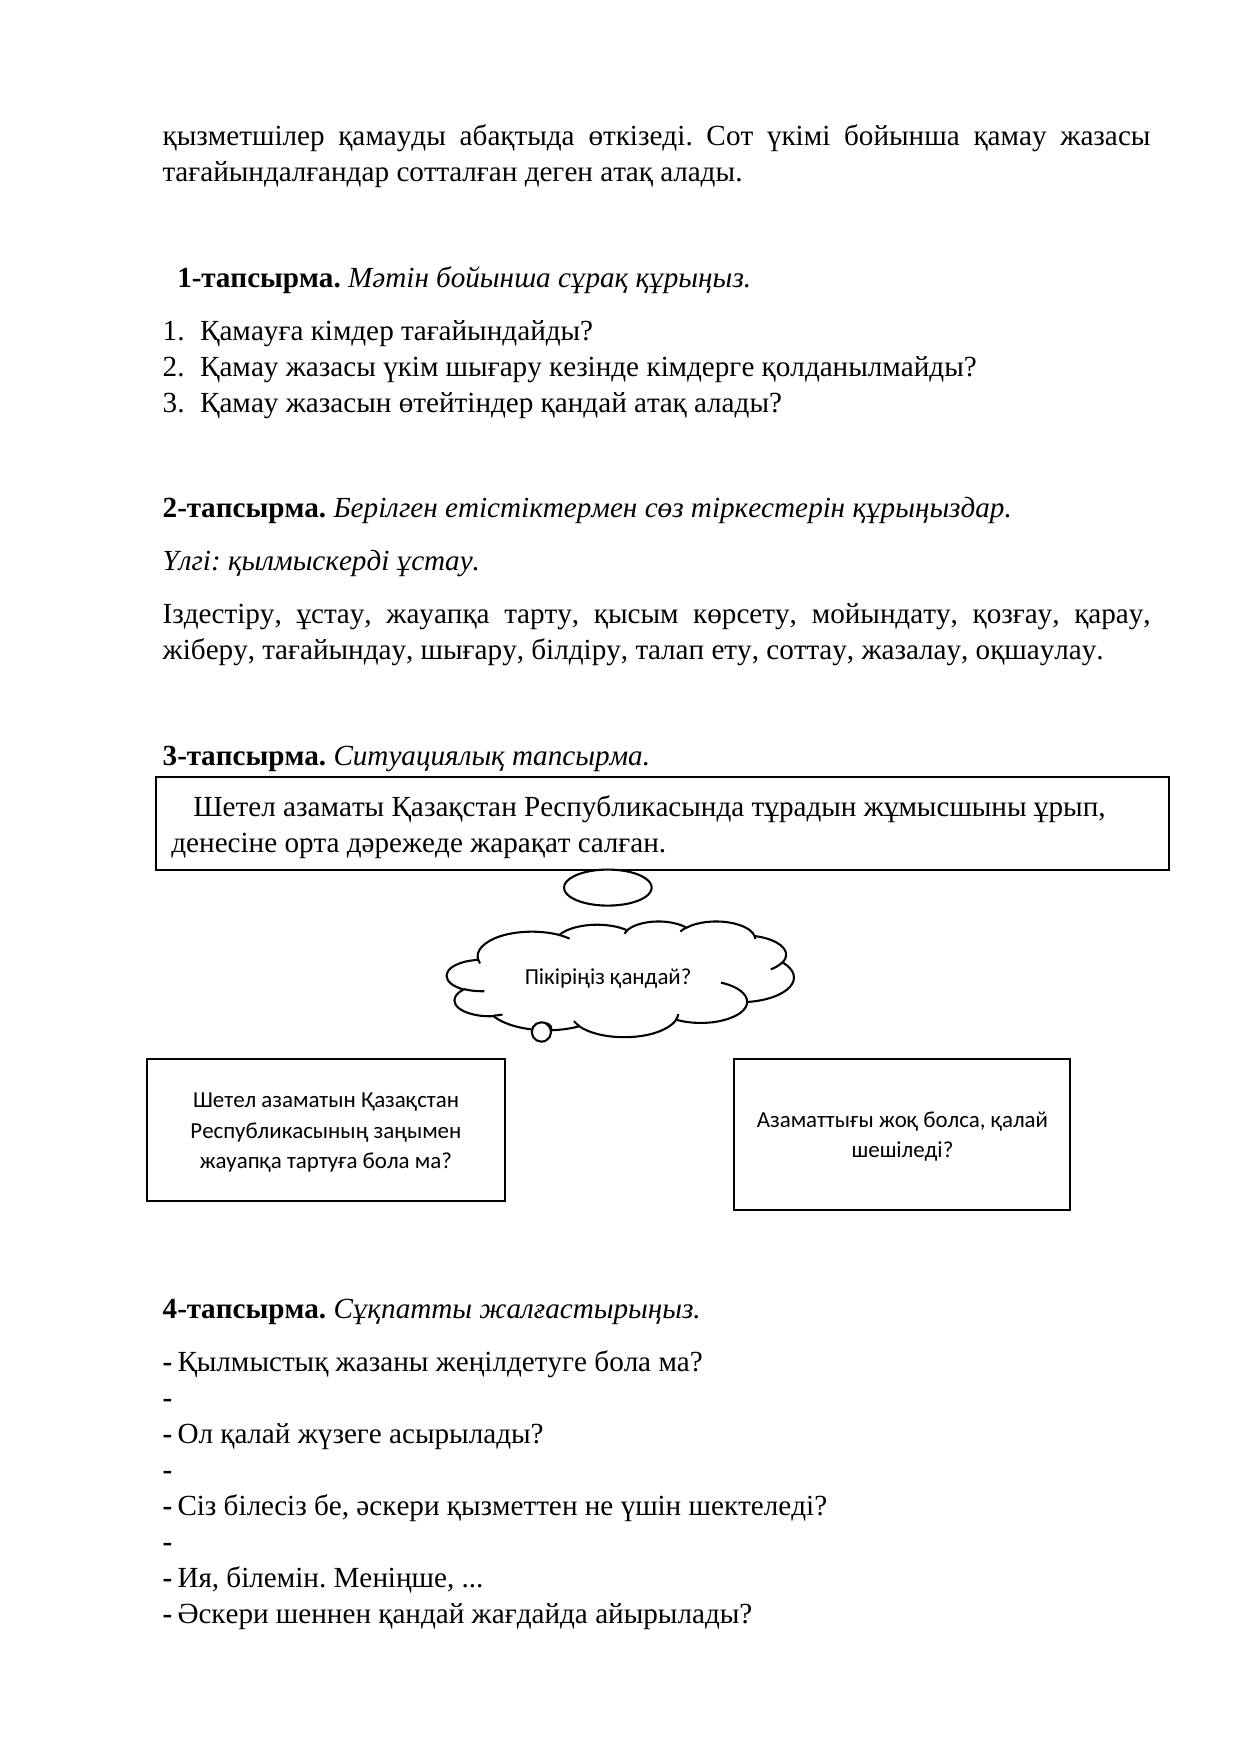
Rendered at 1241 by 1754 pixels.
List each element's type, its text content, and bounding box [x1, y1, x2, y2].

list Қылмыстық жазаны жеңілдетуге бола ма? [162, 1344, 1152, 1377]
list Сіз білесіз бе, әскери қызметтен не үшін шектеледі? [162, 1488, 1152, 1522]
list Ия, білемін. Меніңше, ... [162, 1561, 1152, 1594]
list Әскери шеннен қандай жағдайда айырылады? [162, 1597, 1152, 1630]
text Іздестіру, ұстау, жауапқа тарту, қысым көрсету, мойындату, қозғау, қарау, жіберу, тағайындау, шығару, білдіру, талап ету, соттау, жазалау, оқшаулау. [162, 596, 1152, 666]
text 2-тапсырма. Берілген етістіктермен сөз тіркестерін құрыңыздар. [162, 491, 1152, 524]
text 1-тапсырма. Мәтін бойынша сұрақ құрыңыз. [162, 260, 1152, 293]
list Қамау жазасы үкім шығару кезінде кімдерге қолданылмайды? [162, 349, 1152, 382]
list Ол қалай жүзеге асырылады? [162, 1416, 1152, 1449]
text 4-тапсырма. Сұқпатты жалғастырыңыз. [162, 1291, 1152, 1324]
text 3-тапсырма. Ситуациялық тапсырма. [162, 738, 1152, 772]
list Қамауға кімдер тағайындайды? [162, 313, 1152, 346]
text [162, 118, 1152, 188]
list Қамау жазасын өтейтіндер қандай атақ алады? [162, 385, 1152, 418]
text Үлгі: қылмыскерді ұстау. [162, 543, 1152, 577]
